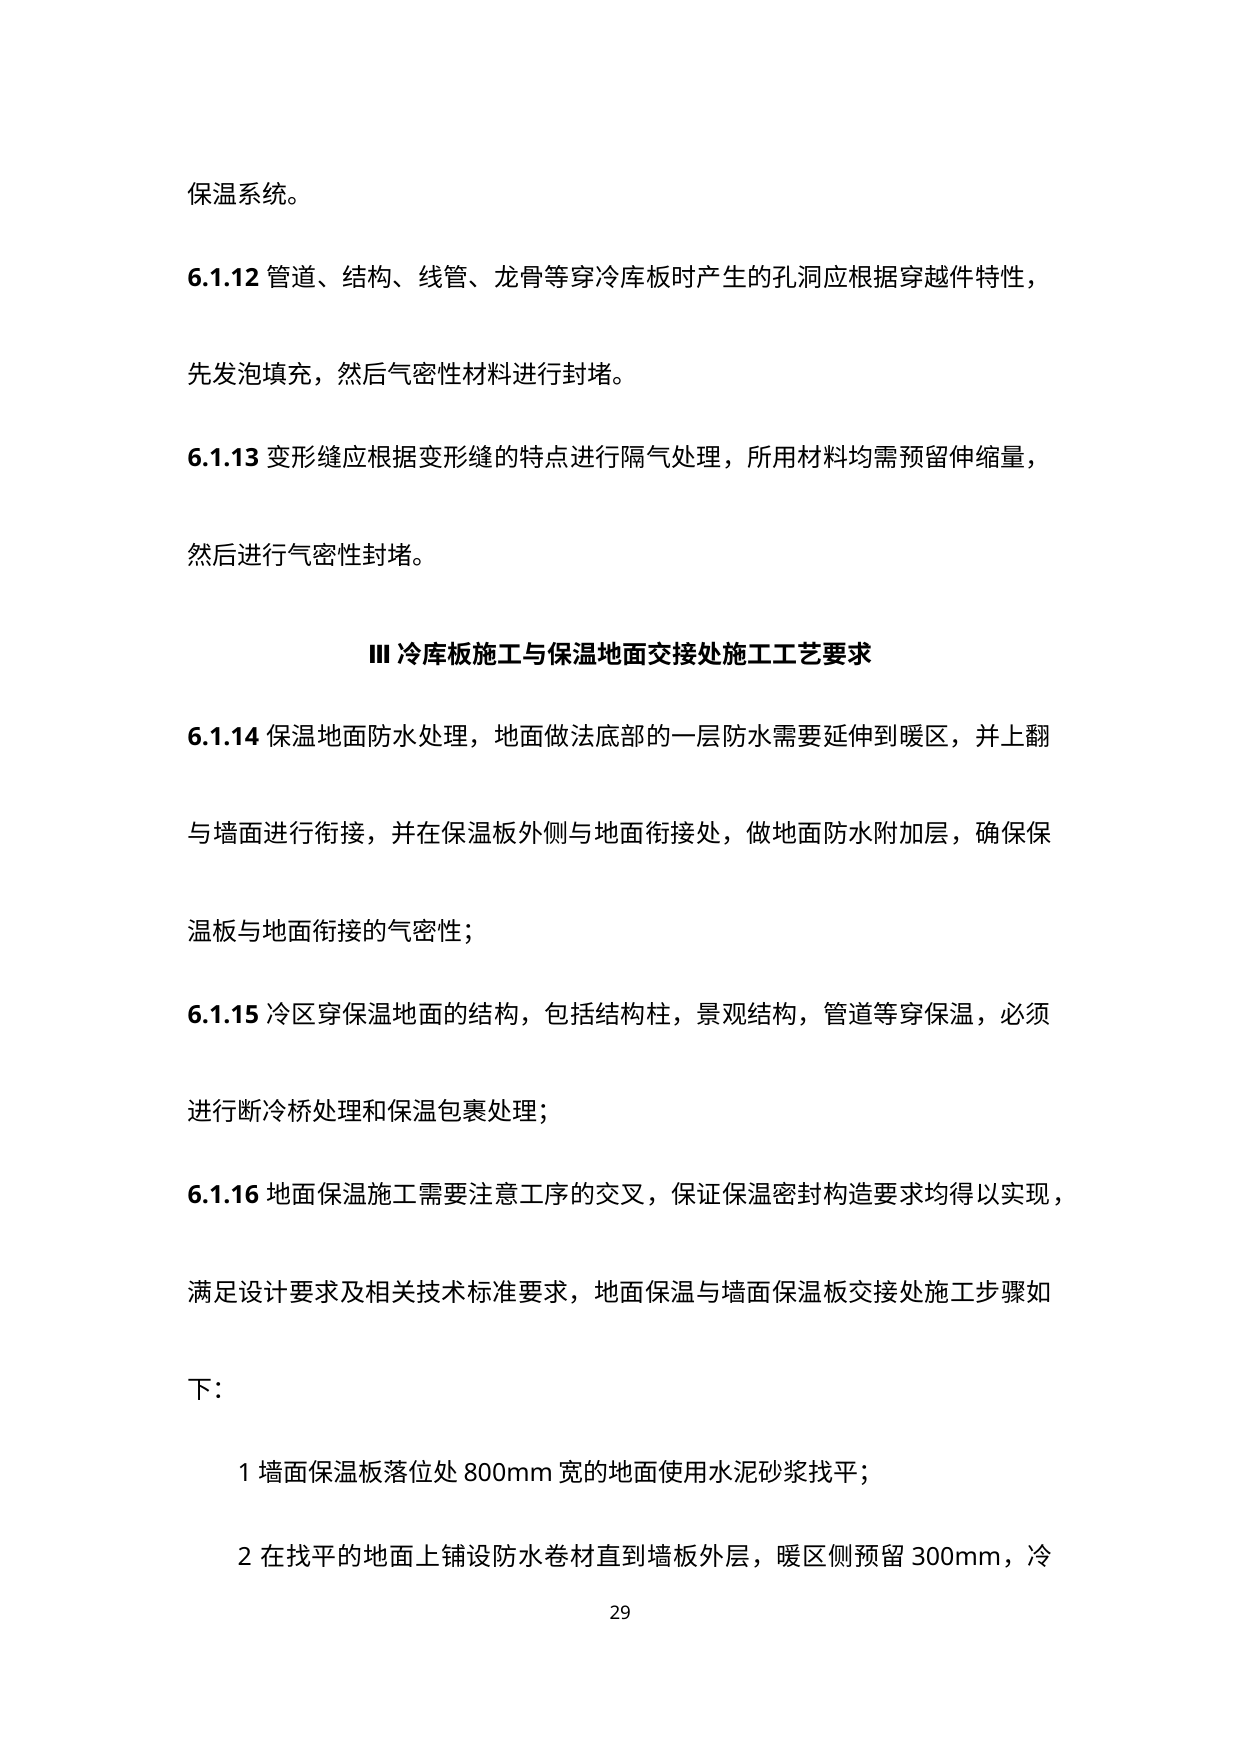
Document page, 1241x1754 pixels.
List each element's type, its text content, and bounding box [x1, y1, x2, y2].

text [187, 160, 1053, 225]
text 6.1.16 地面保温施工需要注意工序的交叉，保证保温密封构造要求均得以实现，满足设计要求及相关技术标准要求，地面保温与墙面保温板交接处施工步骤如下： [187, 1160, 1053, 1420]
text Ⅲ 冷库板施工与保温地面交接处施工工艺要求 [187, 620, 1053, 685]
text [187, 1522, 1053, 1587]
text 6.1.15 冷区穿保温地面的结构，包括结构柱，景观结构，管道等穿保温，必须进行断冷桥处理和保温包裹处理； [187, 980, 1053, 1142]
text 6.1.13 变形缝应根据变形缝的特点进行隔气处理，所用材料均需预留伸缩量，然后进行气密性封堵。 [187, 423, 1053, 586]
text 1 墙面保温板落位处800mm宽的地面使用水泥砂浆找平； [187, 1438, 1053, 1503]
text 6.1.12 管道、结构、线管、龙骨等穿冷库板时产生的孔洞应根据穿越件特性，先发泡填充，然后气密性材料进行封堵。 [187, 243, 1053, 405]
text 6.1.14 保温地面防水处理，地面做法底部的一层防水需要延伸到暖区，并上翻与墙面进行衔接，并在保温板外侧与地面衔接处，做地面防水附加层，确保保温板与地面衔接的气密性； [187, 702, 1053, 962]
